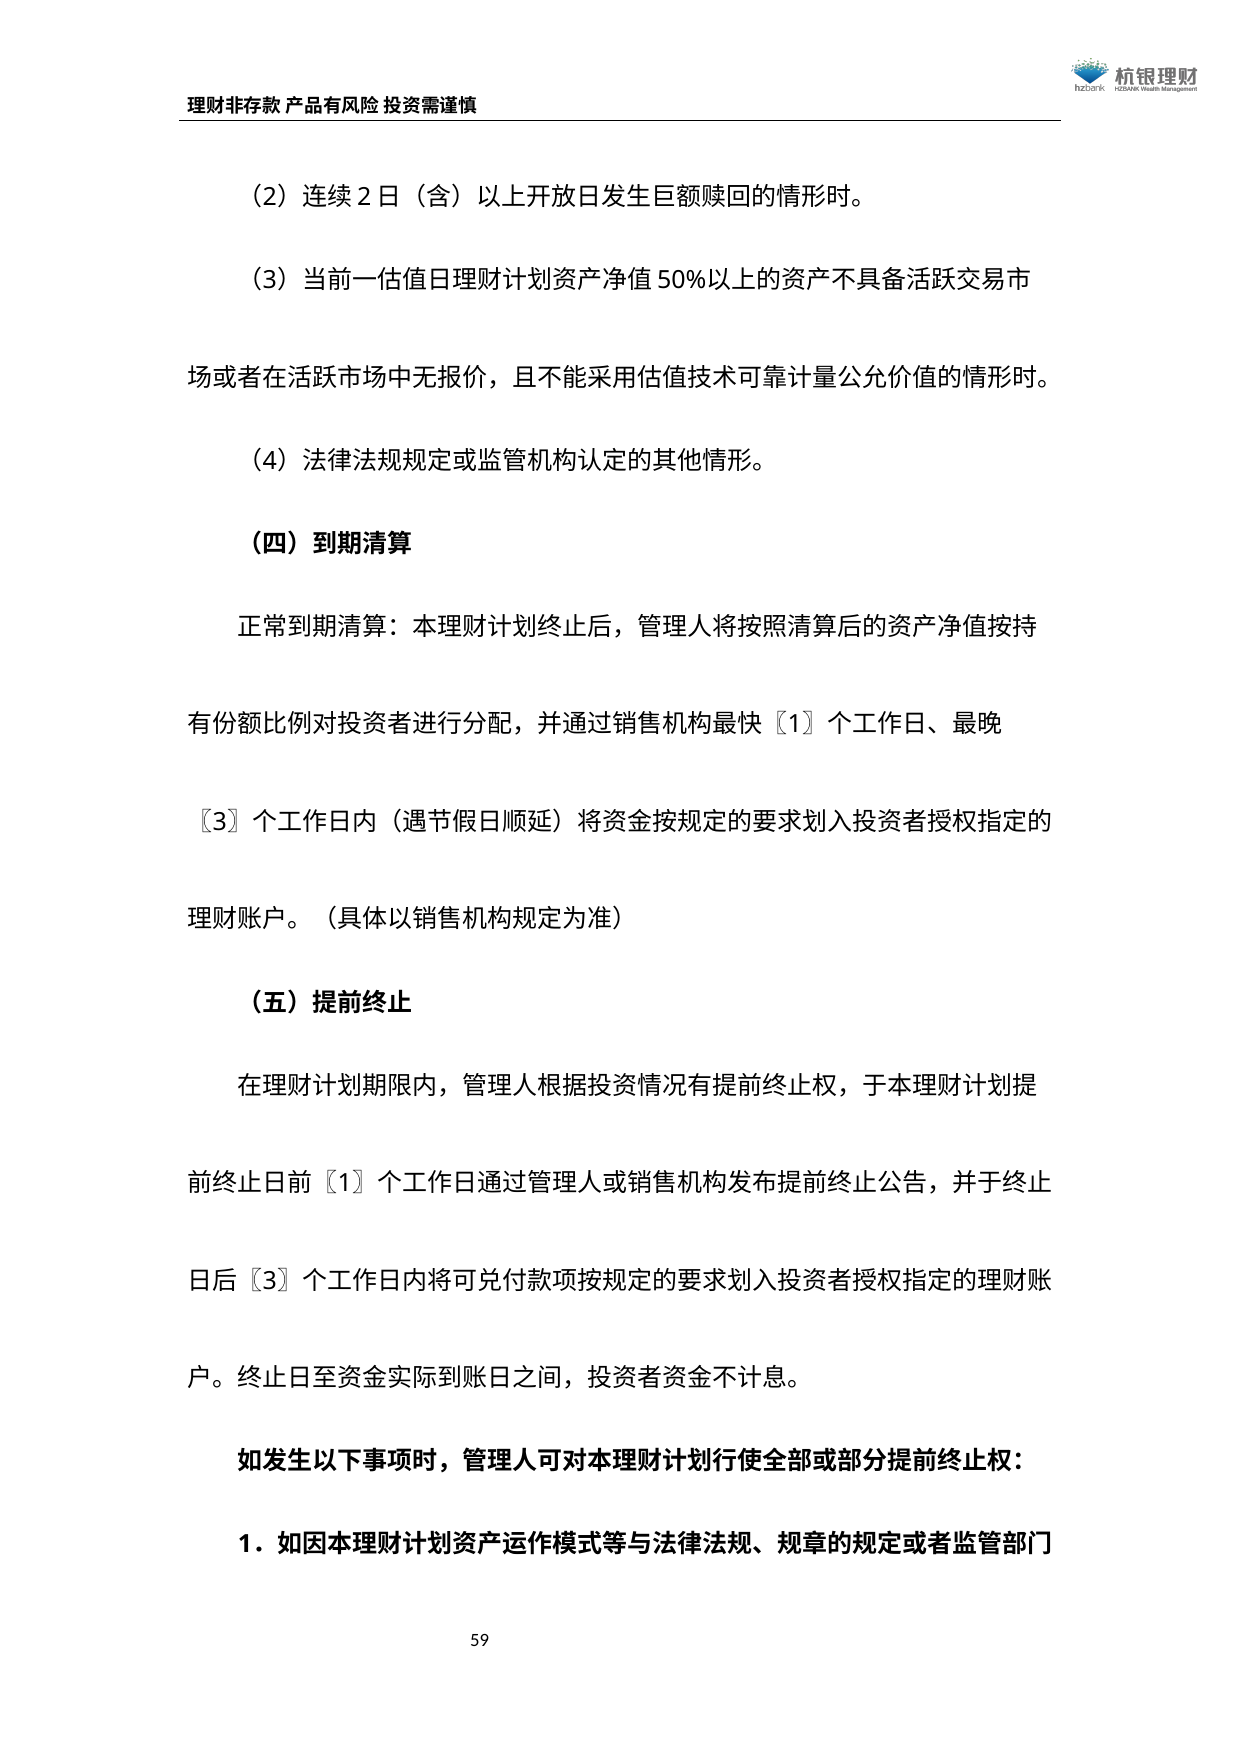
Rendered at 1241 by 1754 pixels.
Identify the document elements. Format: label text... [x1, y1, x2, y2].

list 法律法规规定或监管机构认定的其他情形。 [187, 426, 1053, 491]
list 到期清算 [187, 509, 1053, 574]
text 如发生以下事项时，管理人可对本理财计划行使全部或部分提前终止权： [187, 1426, 1053, 1491]
list 连续2日（含）以上开放日发生巨额赎回的情形时。 [187, 162, 1053, 227]
list 当前一估值日理财计划资产净值50%以上的资产不具备活跃交易市场或者在活跃市场中无报价，且不能采用估值技术可靠计量公允价值的情形时。 [187, 245, 1053, 408]
text 正常到期清算：本理财计划终止后，管理人将按照清算后的资产净值按持有份额比例对投资者进行分配，并通过销售机构最快〖1〗个工作日、最晚〖3〗个工作日内（遇节假日顺延）将资金按规定的要求划入投资者授权指定的理财账户。（具体以销售机构规定为准） [187, 592, 1053, 949]
picture [1027, 0, 1240, 151]
list 如因本理财计划资产运作模式等与法律法规、规章的规定或者监管部门的要求等存在冲突导致理财计划必须提前终止的。 [187, 1509, 1053, 1574]
text 在理财计划期限内，管理人根据投资情况有提前终止权，于本理财计划提前终止日前〖1〗个工作日通过管理人或销售机构发布提前终止公告，并于终止日后〖3〗个工作日内将可兑付款项按规定的要求划入投资者授权指定的理财账户。终止日至资金实际到账日之间，投资者资金不计息。 [187, 1051, 1053, 1408]
list 提前终止 [187, 968, 1053, 1033]
